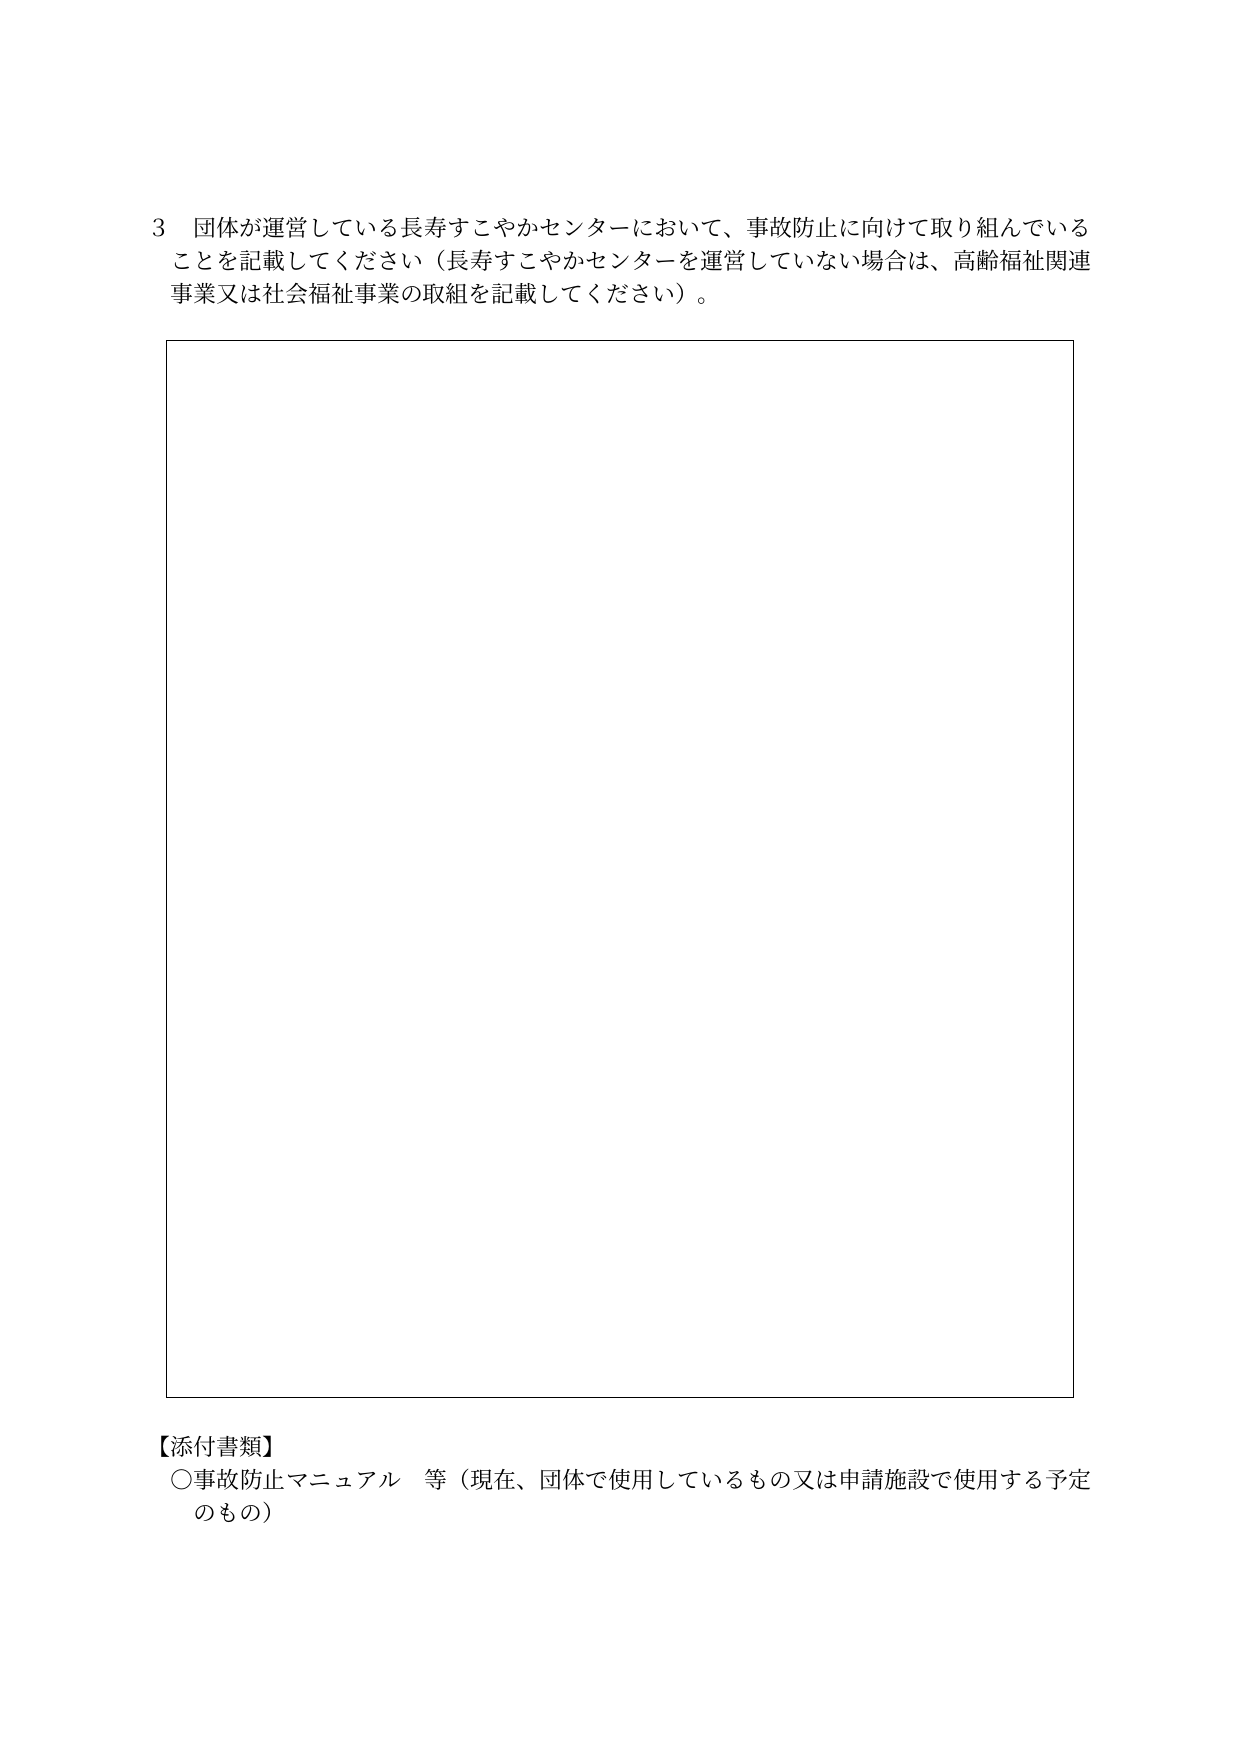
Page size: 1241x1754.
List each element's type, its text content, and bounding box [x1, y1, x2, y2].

text ３ 団体が運営している長寿すこやかセンターにおいて、事故防止に向けて取り組んでいることを記載してください（長寿すこやかセンターを運営していない場合は、高齢福祉関連事業又は社会福祉事業の取組を記載してください）。 [148, 210, 1092, 309]
table_header [167, 341, 1073, 1397]
text ○事故防止マニュアル 等（現在、団体で使用しているもの又は申請施設で使用する予定のもの） [148, 1462, 1092, 1528]
text 【添付書類】 [148, 1429, 1092, 1462]
